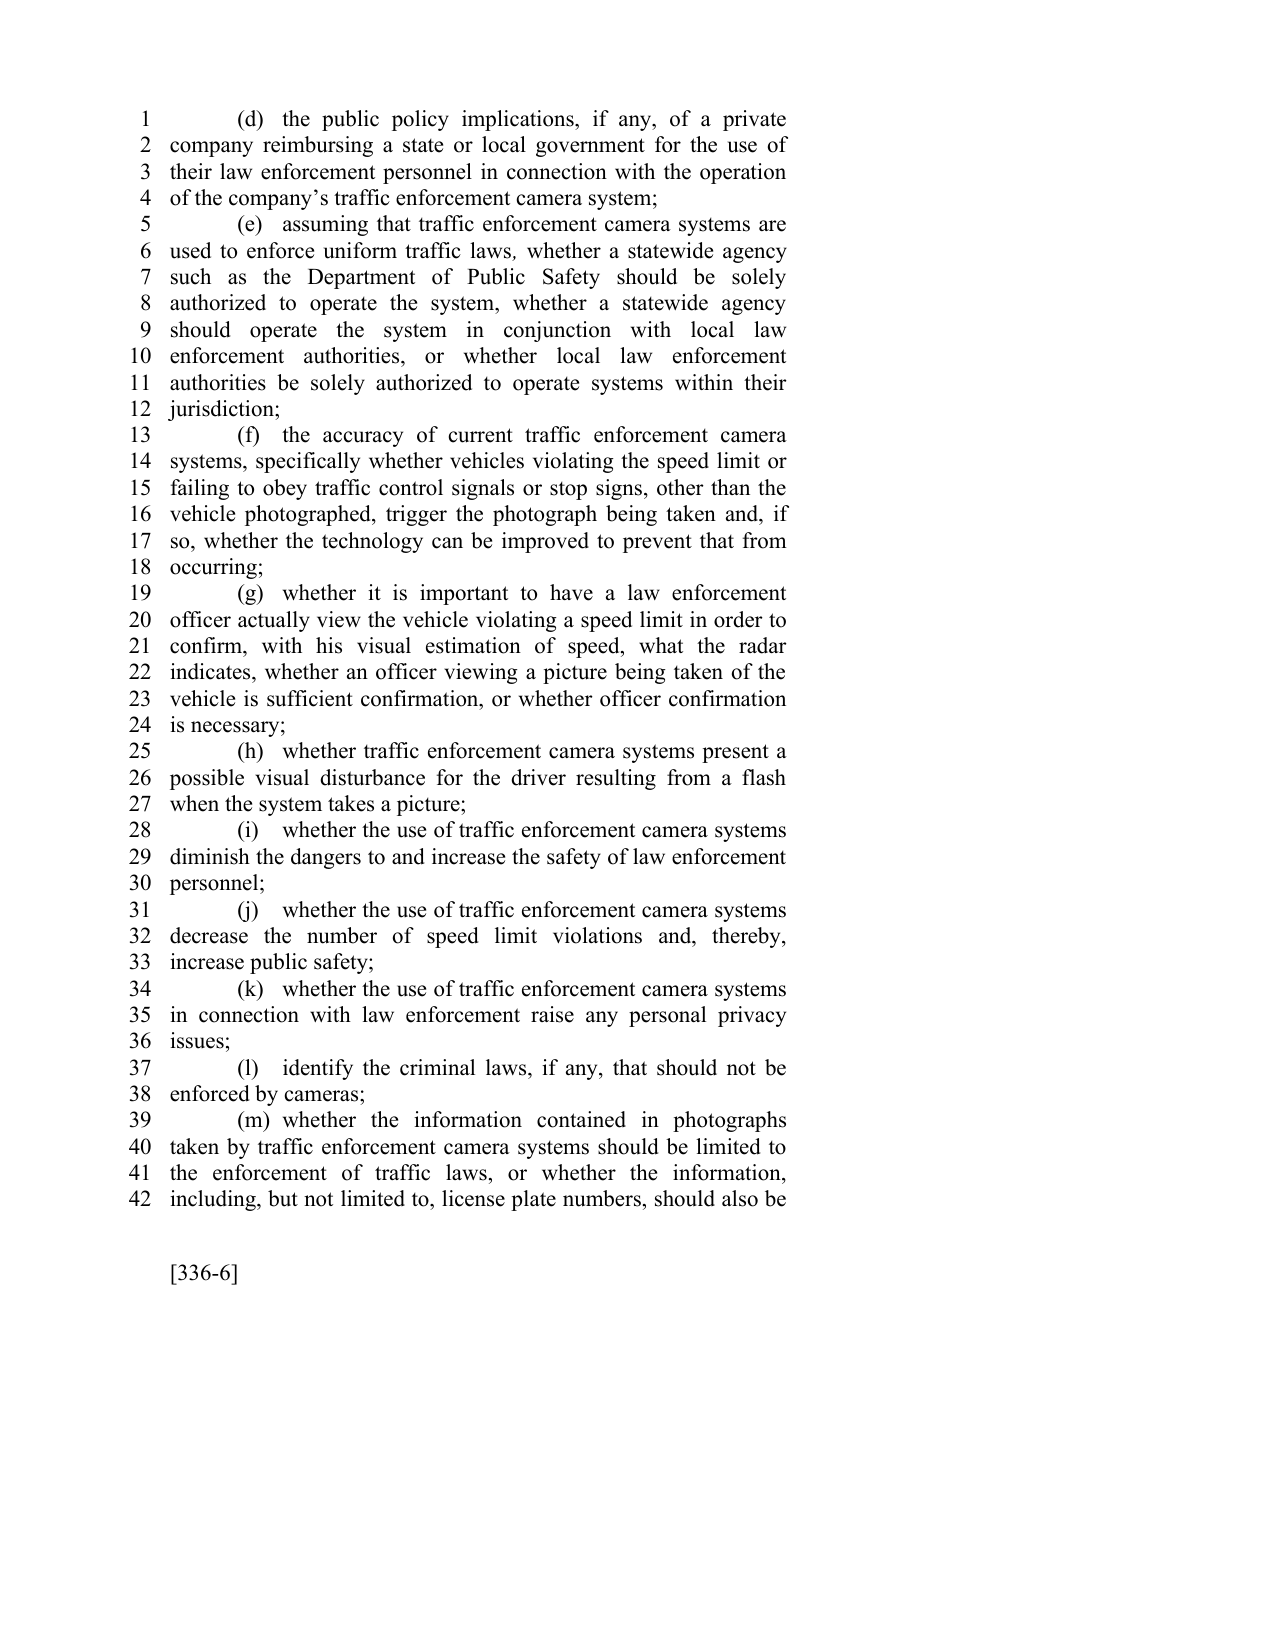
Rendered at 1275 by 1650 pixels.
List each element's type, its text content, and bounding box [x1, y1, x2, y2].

text (g) whether it is important to have a law enforcement officer actually view the vehicle violating a speed limit in order to confirm, with his visual estimation of speed, what the radar indicates, whether an officer viewing a picture being taken of the vehicle is sufficient confirmation, or whether officer confirmation is necessary; [169, 579, 787, 737]
text (j) whether the use of traffic enforcement camera systems decrease the number of speed limit violations and, thereby, increase public safety; [169, 896, 787, 975]
text (l) identify the criminal laws, if any, that should not be enforced by cameras; [169, 1054, 787, 1106]
text (d) the public policy implications, if any, of a private company reimbursing a state or local government for the use of their law enforcement personnel in connection with the operation of the company’s traffic enforcement camera system; [169, 105, 787, 210]
text (k) whether the use of traffic enforcement camera systems in connection with law enforcement raise any personal privacy issues; [169, 975, 787, 1054]
text (i) whether the use of traffic enforcement camera systems diminish the dangers to and increase the safety of law enforcement personnel; [169, 817, 787, 896]
text (e) assuming that traffic enforcement camera systems are used to enforce uniform traffic laws, whether a statewide agency such as the Department of Public Safety should be solely authorized to operate the system, whether a statewide agency should operate the system in conjunction with local law enforcement authorities, or whether local law enforcement authorities be solely authorized to operate systems within their jurisdiction; [169, 210, 787, 421]
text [169, 1106, 787, 1212]
text (h) whether traffic enforcement camera systems present a possible visual disturbance for the driver resulting from a flash when the system takes a picture; [169, 737, 787, 817]
text (f) the accuracy of current traffic enforcement camera systems, specifically whether vehicles violating the speed limit or failing to obey traffic control signals or stop signs, other than the vehicle photographed, trigger the photograph being taken and, if so, whether the technology can be improved to prevent that from occurring; [169, 421, 787, 579]
